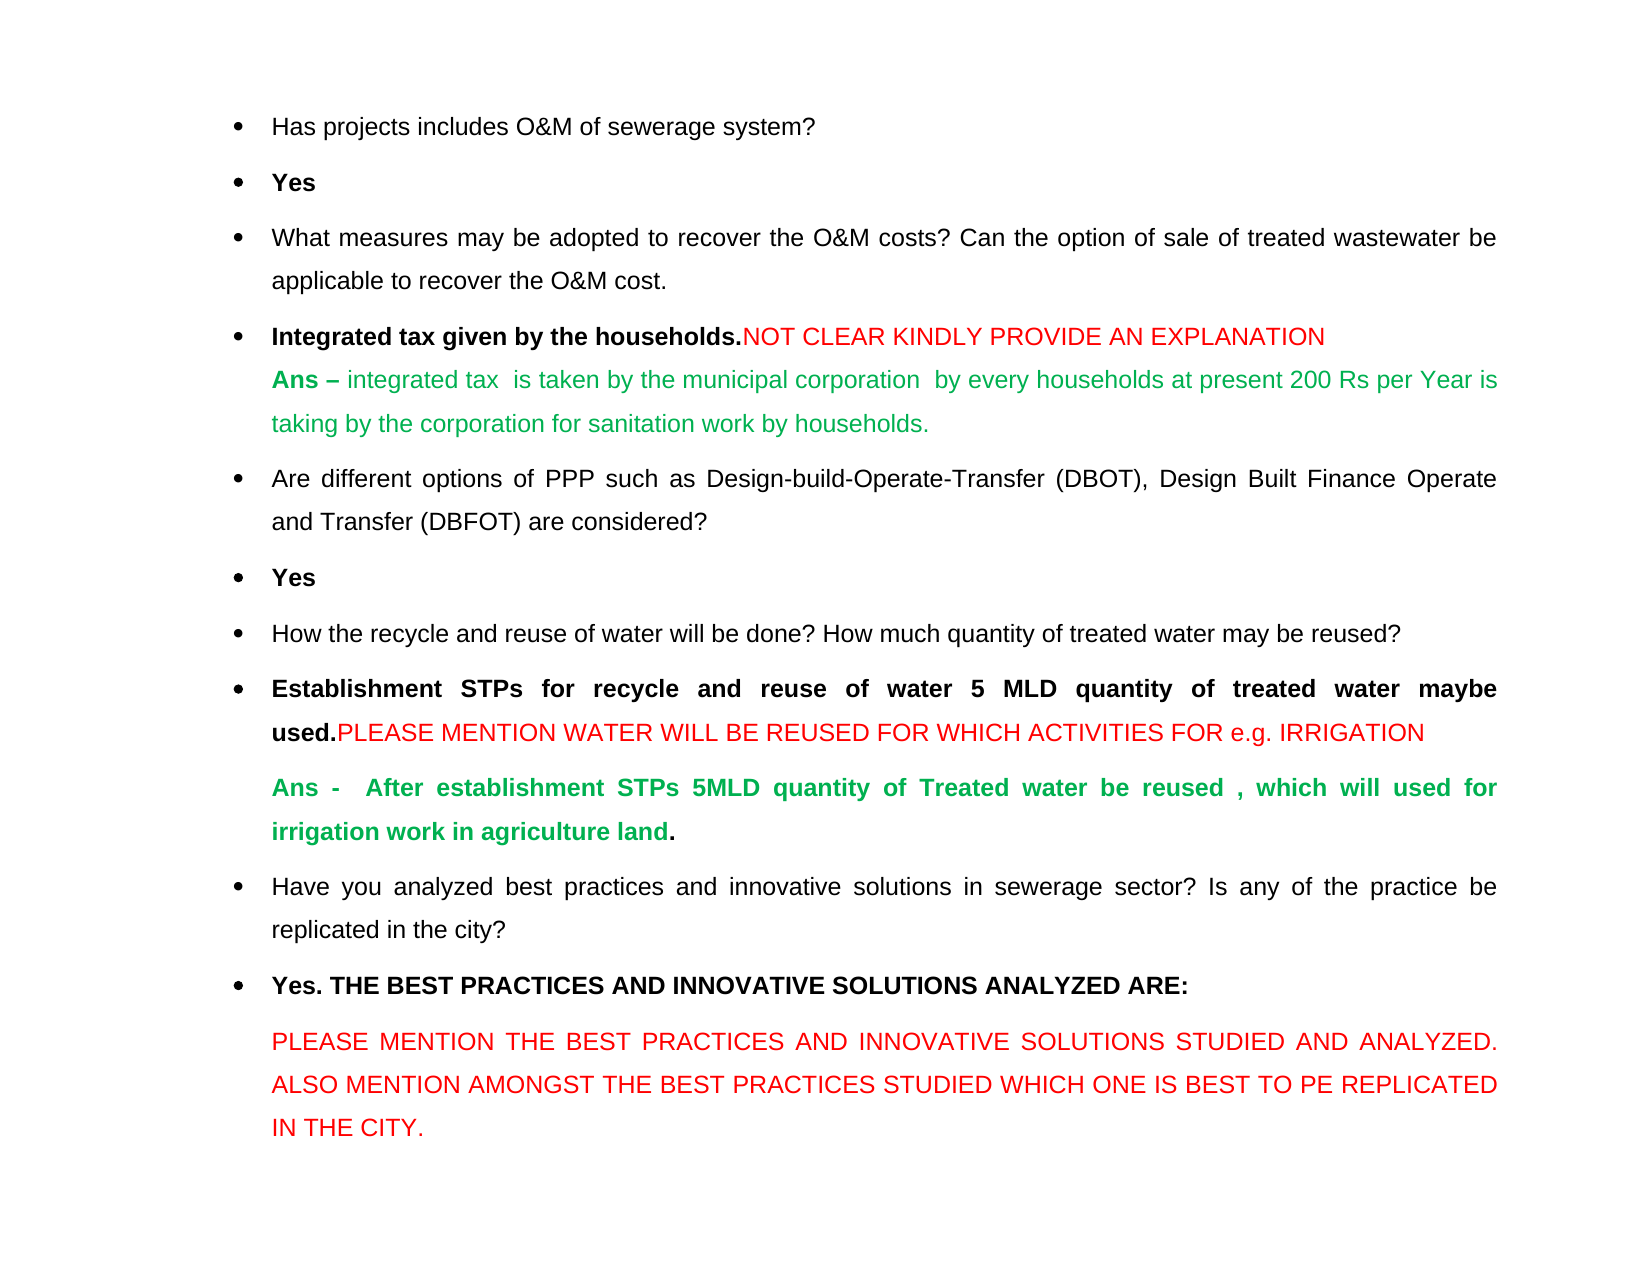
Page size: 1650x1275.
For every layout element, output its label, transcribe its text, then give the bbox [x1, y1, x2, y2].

list Ans - After establishment STPs 5MLD quantity of Treated water be reused , which will used for irrigation work in agriculture land. [271, 773, 1500, 845]
list Have you analyzed best practices and innovative solutions in sewerage sector? Is any of the practice be replicated in the city? [234, 872, 1500, 944]
list What measures may be adopted to recover the O&M costs? Can the option of sale of treated wastewater be applicable to recover the O&M cost. [234, 223, 1500, 295]
list Yes [234, 168, 1500, 196]
list Ans – integrated tax is taken by the municipal corporation by every households at present 200 Rs per Year is taking by the corporation for sanitation work by households. [271, 365, 1500, 437]
list Establishment STPs for recycle and reuse of water 5 MLD quantity of treated water maybe used.PLEASE MENTION WATER WILL BE REUSED FOR WHICH ACTIVITIES FOR e.g. IRRIGATION [234, 674, 1500, 746]
list How the recycle and reuse of water will be done? How much quantity of treated water may be reused? [234, 619, 1500, 648]
list Yes. THE BEST PRACTICES AND INNOVATIVE SOLUTIONS ANALYZED ARE: [234, 971, 1500, 1000]
list Has projects includes O&M of sewerage system? [234, 112, 1500, 141]
list Yes [234, 563, 1500, 592]
list Are different options of PPP such as Design-build-Operate-Transfer (DBOT), Design Built Finance Operate and Transfer (DBFOT) are considered? [234, 464, 1500, 536]
list PLEASE MENTION THE BEST PRACTICES AND INNOVATIVE SOLUTIONS STUDIED AND ANALYZED. ALSO MENTION AMONGST THE BEST PRACTICES STUDIED WHICH ONE IS BEST TO PE REPLICATED IN THE CITY. [271, 1027, 1500, 1142]
list Integrated tax given by the households.NOT CLEAR KINDLY PROVIDE AN EXPLANATION [234, 322, 1500, 351]
